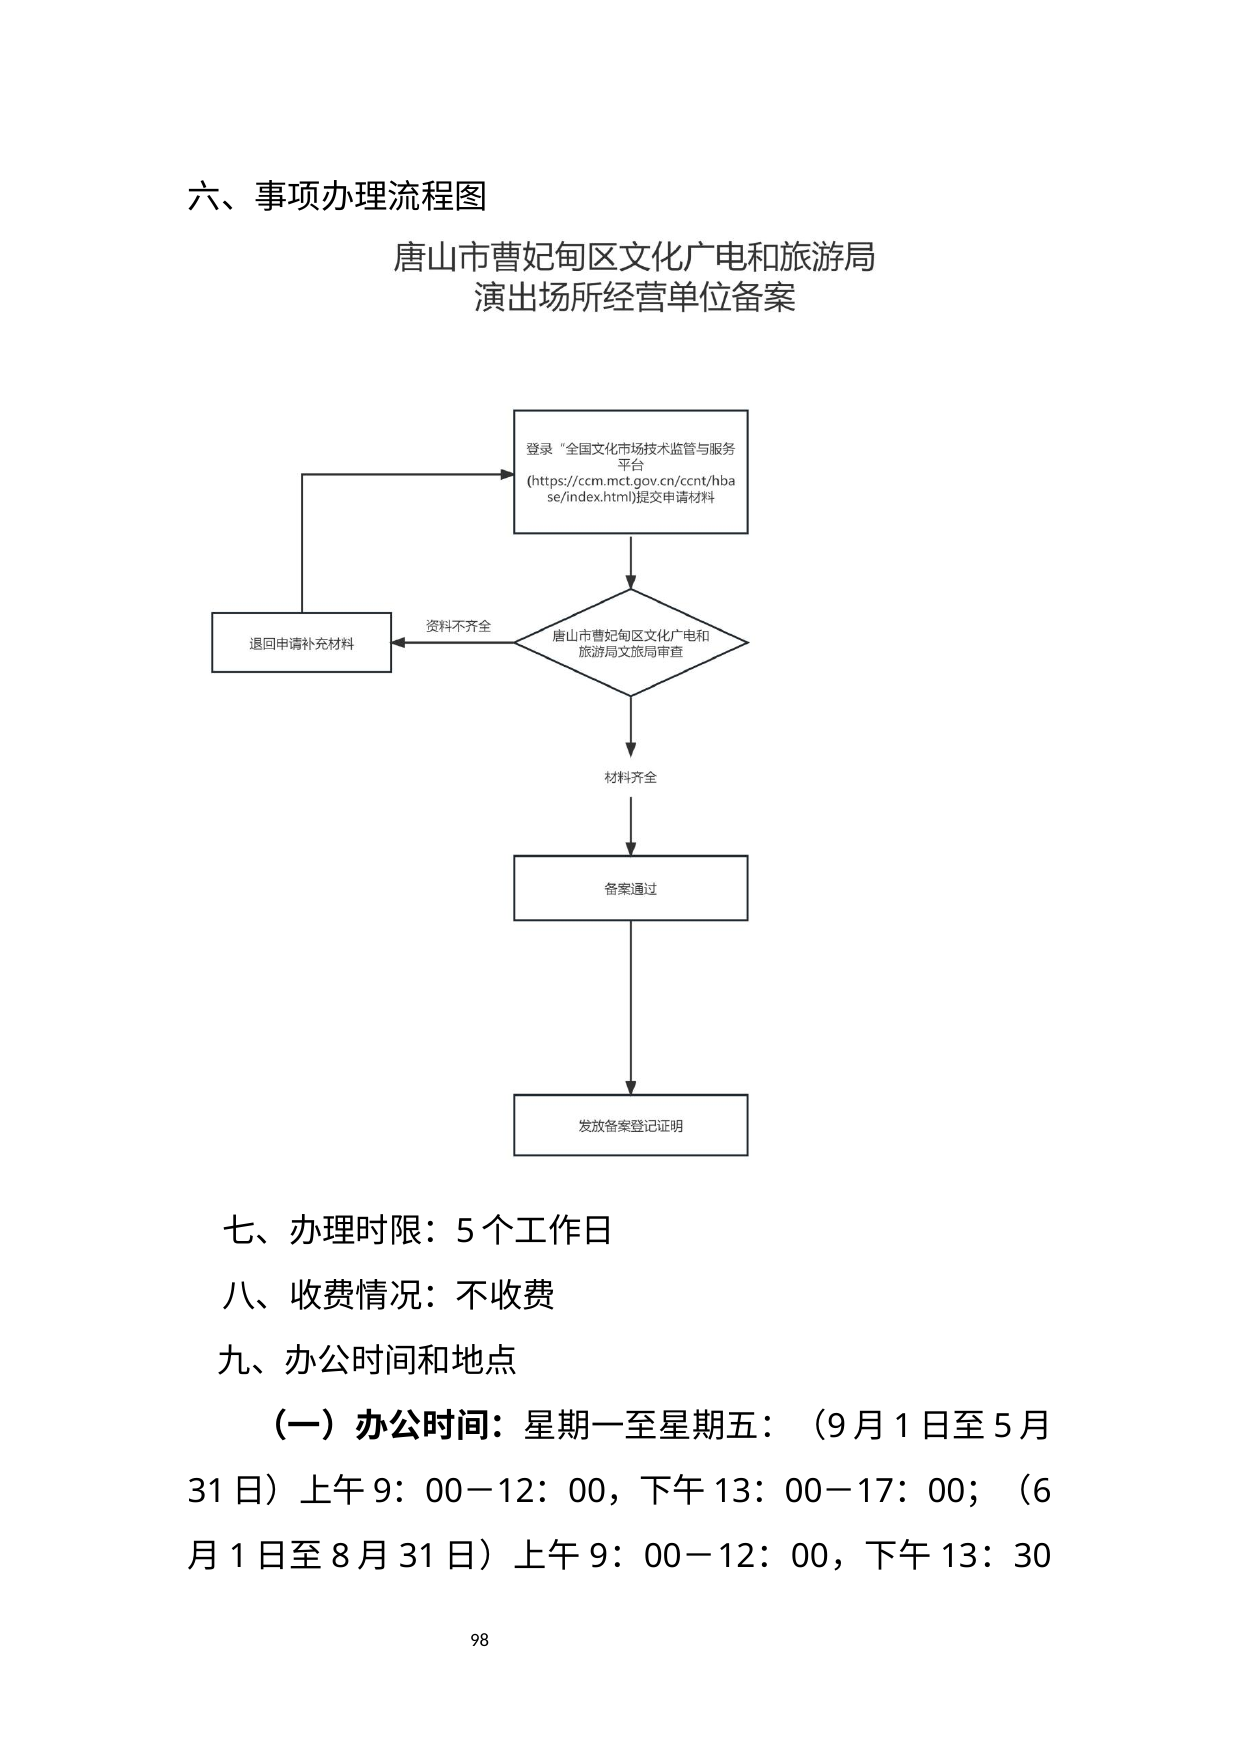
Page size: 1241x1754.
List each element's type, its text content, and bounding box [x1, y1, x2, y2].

list 六、事项办理流程图 [187, 162, 1053, 220]
text 八、收费情况：不收费 [187, 1260, 1053, 1325]
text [187, 1390, 1053, 1585]
text 七、办理时限：5个工作日 [187, 1195, 1053, 1260]
picture [187, 220, 1053, 1180]
text 九、办公时间和地点 [187, 1325, 1053, 1390]
